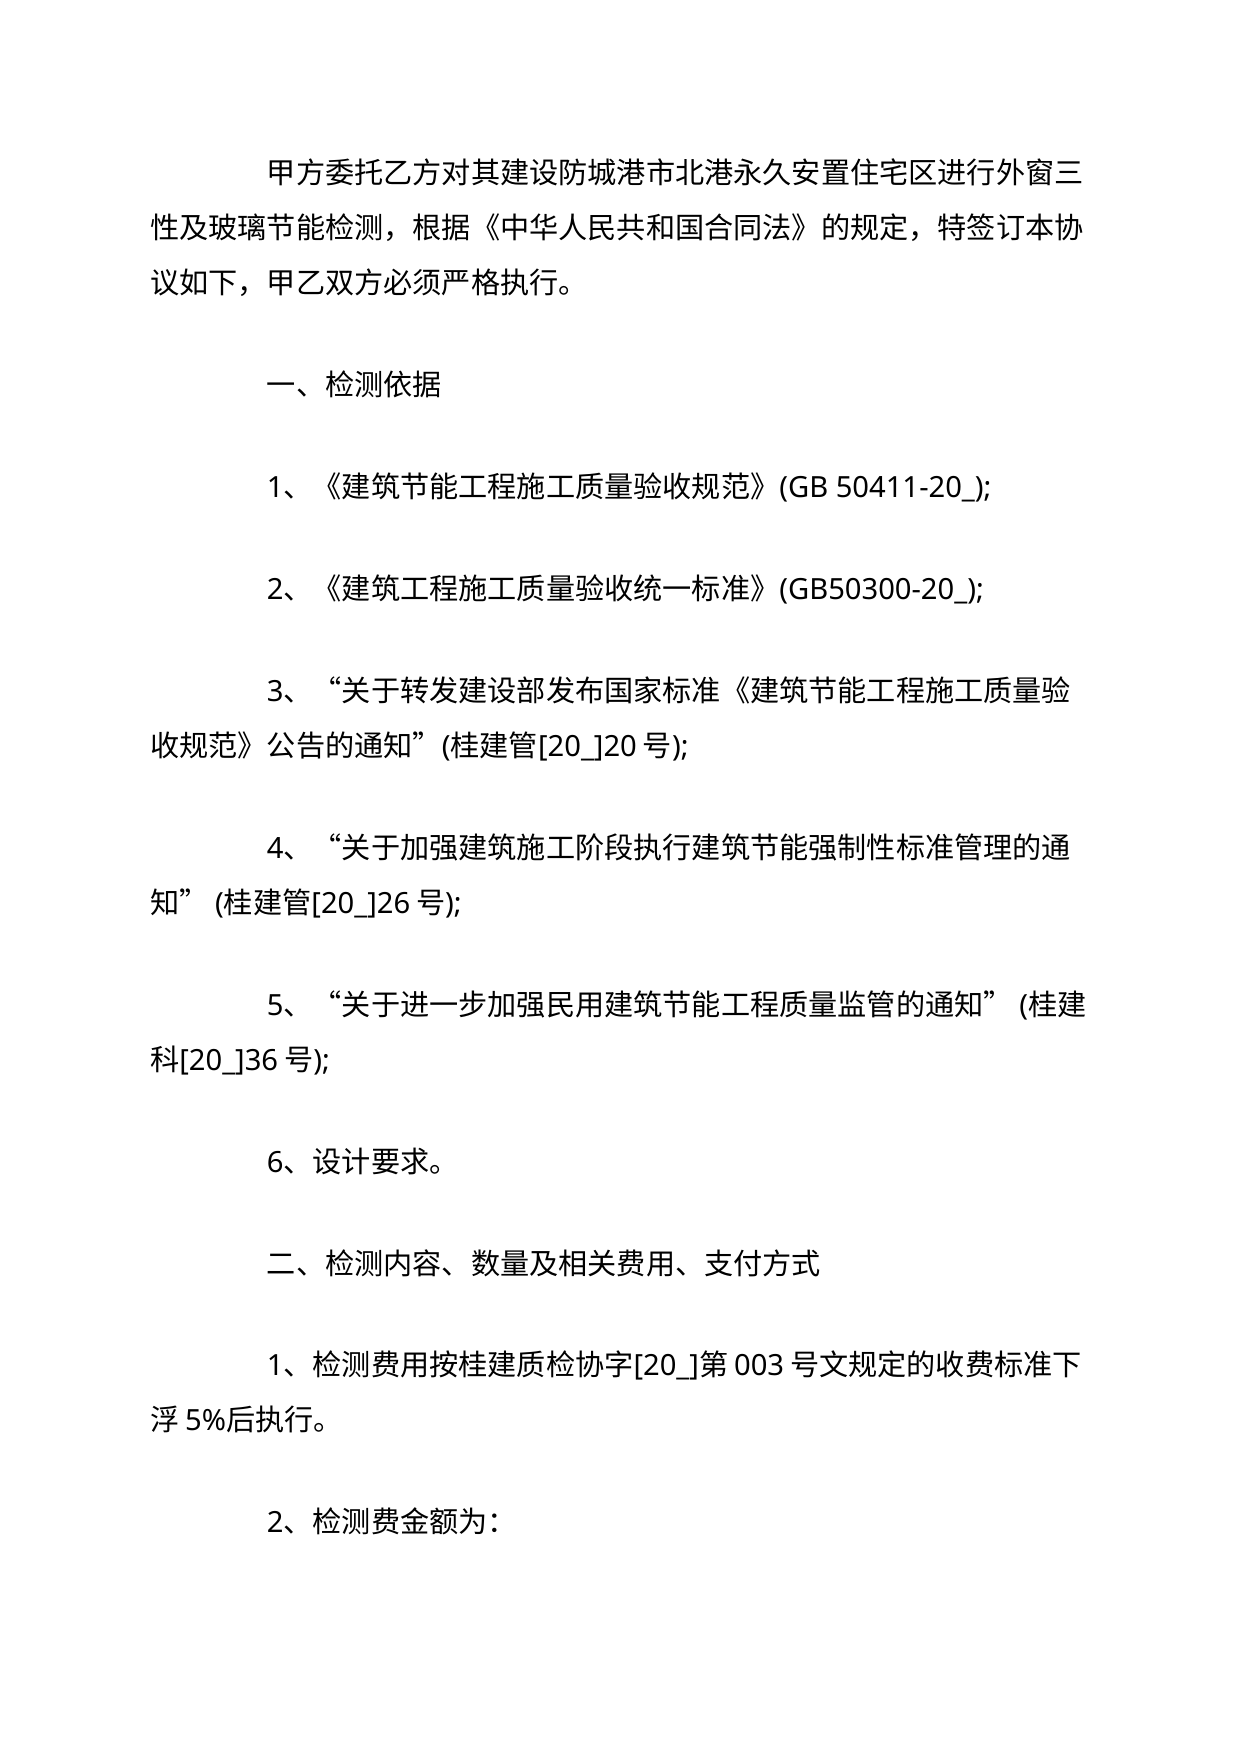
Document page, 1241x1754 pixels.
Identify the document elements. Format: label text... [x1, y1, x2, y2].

text 1、《建筑节能工程施工质量验收规范》(GB 50411-20_); [150, 463, 1090, 506]
text 一、检测依据 [150, 362, 1090, 404]
text 2、《建筑工程施工质量验收统一标准》(GB50300-20_); [150, 565, 1090, 608]
text 二、检测内容、数量及相关费用、支付方式 [150, 1240, 1090, 1282]
text 6、设计要求。 [150, 1138, 1090, 1181]
text 甲方委托乙方对其建设防城港市北港永久安置住宅区进行外窗三性及玻璃节能检测，根据《中华人民共和国合同法》的规定，特签订本协议如下，甲乙双方必须严格执行。 [150, 150, 1090, 302]
text 4、“关于加强建筑施工阶段执行建筑节能强制性标准管理的通知” (桂建管[20_]26号); [150, 824, 1090, 922]
text 5、“关于进一步加强民用建筑节能工程质量监管的通知” (桂建科[20_]36号); [150, 981, 1090, 1079]
text 2、检测费金额为： [150, 1499, 1090, 1541]
text 3、“关于转发建设部发布国家标准《建筑节能工程施工质量验收规范》公告的通知”(桂建管[20_]20号); [150, 667, 1090, 765]
text 1、检测费用按桂建质检协字[20_]第003号文规定的收费标准下浮5%后执行。 [150, 1342, 1090, 1439]
